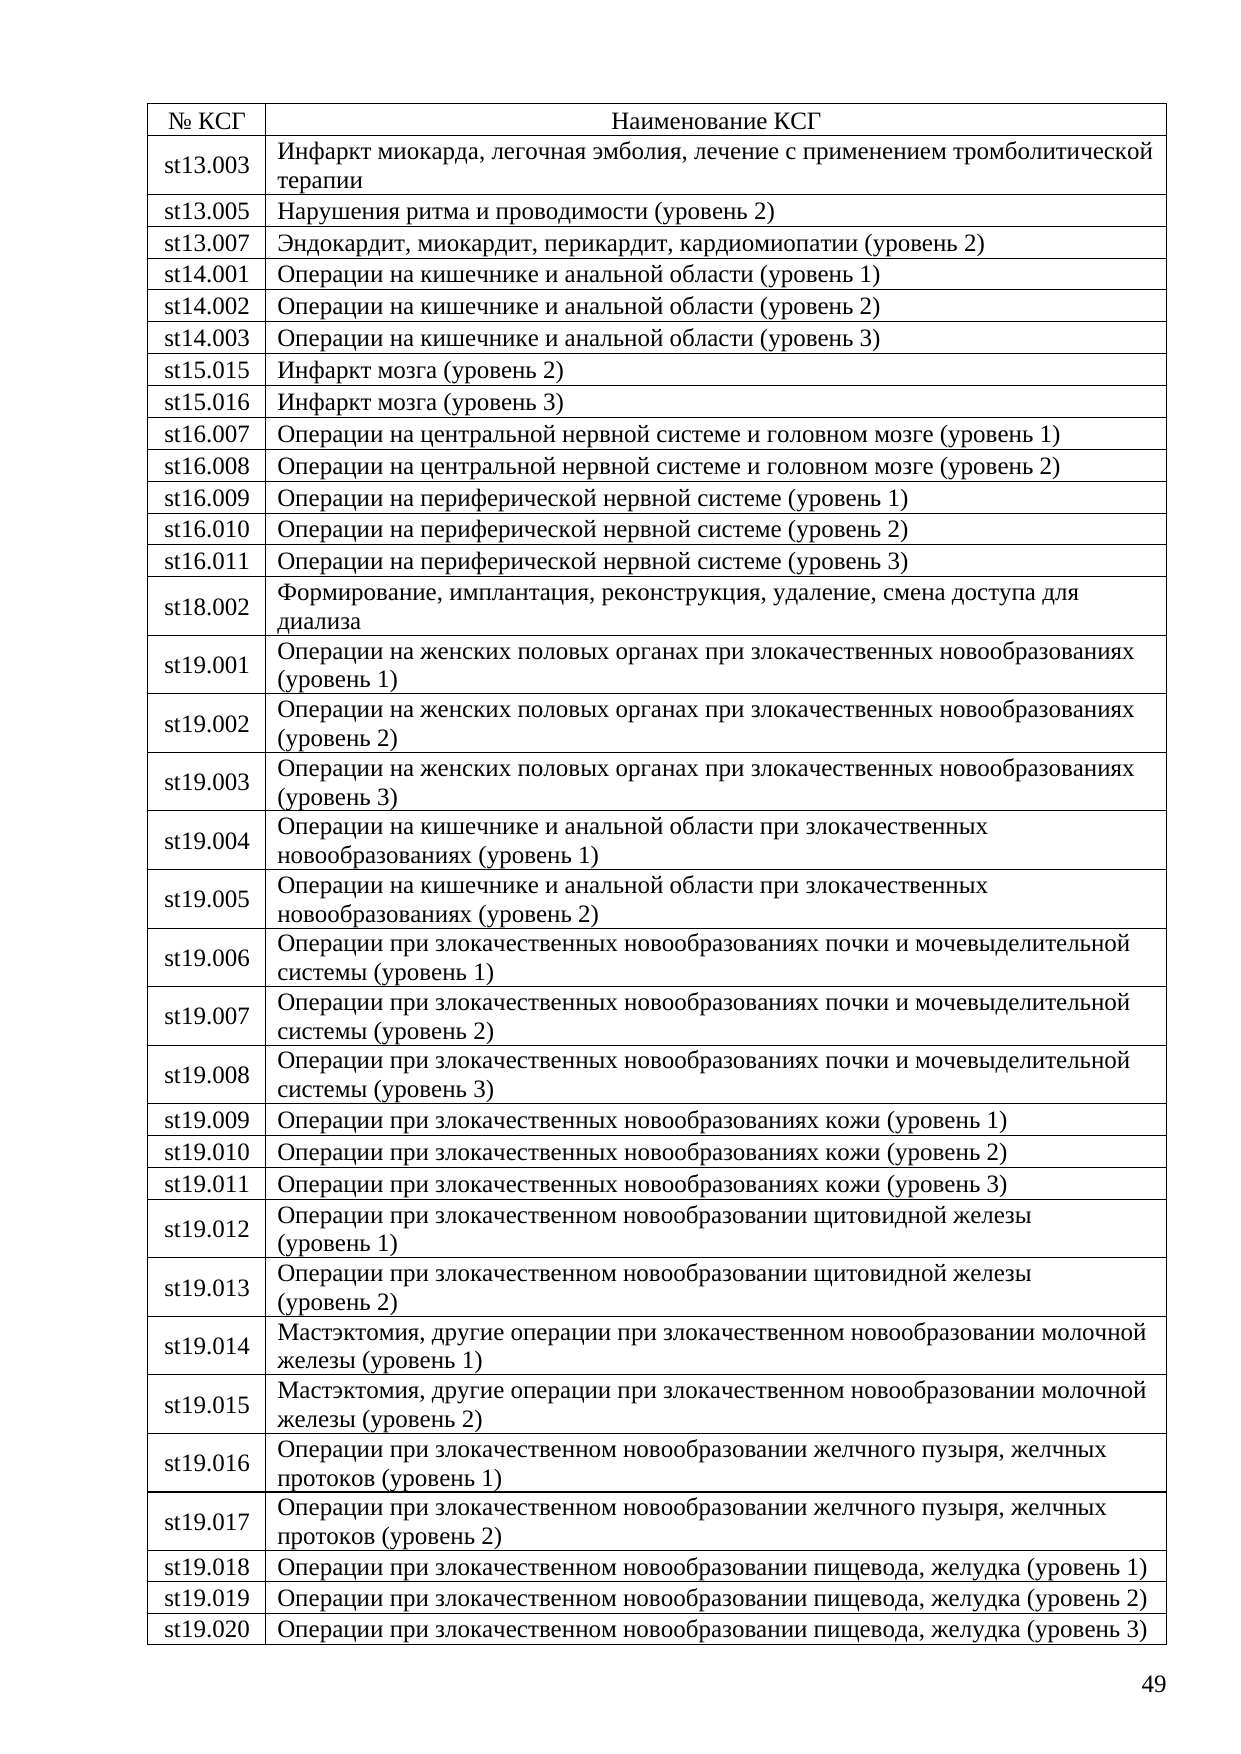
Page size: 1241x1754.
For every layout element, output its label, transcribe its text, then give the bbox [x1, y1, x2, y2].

table_cell Мастэктомия, другие операции при злокачественном новообразовании молочной железы (уровень 1) [266, 1317, 1166, 1374]
table_cell Операции при злокачественном новообразовании щитовидной железы (уровень 1) [266, 1200, 1166, 1257]
table_cell st19.009 [148, 1104, 265, 1135]
table_cell st19.003 [148, 753, 265, 810]
table_cell Операции на кишечнике и анальной области (уровень 1) [266, 259, 1166, 289]
table_cell Операции на кишечнике и анальной области (уровень 2) [266, 290, 1166, 321]
table_cell st19.001 [148, 636, 265, 693]
table_cell Операции при злокачественном новообразовании желчного пузыря, желчных протоков (уровень 2) [266, 1493, 1166, 1550]
table_cell Инфаркт мозга (уровень 2) [266, 354, 1166, 385]
table_cell st19.017 [148, 1493, 265, 1550]
table_cell Операции на женских половых органах при злокачественных новообразованиях (уровень 3) [266, 753, 1166, 810]
table_cell st16.009 [148, 482, 265, 512]
table_cell Инфаркт мозга (уровень 3) [266, 386, 1166, 417]
table_cell Формирование, имплантация, реконструкция, удаление, смена доступа для диализа [266, 577, 1166, 635]
table_cell Операции при злокачественных новообразованиях кожи (уровень 1) [266, 1104, 1166, 1135]
table_cell st16.010 [148, 514, 265, 544]
table_header № КСГ [148, 104, 265, 135]
table_cell st16.008 [148, 450, 265, 481]
table_cell Операции на кишечнике и анальной области при злокачественных новообразованиях (уровень 1) [266, 811, 1166, 869]
table_cell st19.002 [148, 694, 265, 752]
table_cell Операции на центральной нервной системе и головном мозге (уровень 2) [266, 450, 1166, 481]
table_cell st19.020 [148, 1614, 265, 1644]
table_cell Инфаркт миокарда, легочная эмболия, лечение с применением тромболитической терапии [266, 136, 1166, 194]
table_cell st19.004 [148, 811, 265, 869]
table_cell Операции на женских половых органах при злокачественных новообразованиях (уровень 2) [266, 694, 1166, 752]
table_cell st19.014 [148, 1317, 265, 1374]
table_cell st19.016 [148, 1434, 265, 1491]
table_header Наименование КСГ [266, 104, 1166, 135]
table_cell st14.003 [148, 322, 265, 353]
table_cell st15.015 [148, 354, 265, 385]
table_cell Нарушения ритма и проводимости (уровень 2) [266, 195, 1166, 226]
table_cell Мастэктомия, другие операции при злокачественном новообразовании молочной железы (уровень 2) [266, 1375, 1166, 1433]
table_cell Операции при злокачественном новообразовании пищевода, желудка (уровень 3) [266, 1614, 1166, 1644]
table_cell Операции при злокачественных новообразованиях кожи (уровень 2) [266, 1136, 1166, 1167]
table_cell Операции на периферической нервной системе (уровень 3) [266, 545, 1166, 576]
table_cell st19.007 [148, 987, 265, 1044]
table_cell st14.002 [148, 290, 265, 321]
table_cell Операции при злокачественном новообразовании щитовидной железы (уровень 2) [266, 1258, 1166, 1316]
table_cell Операции на периферической нервной системе (уровень 1) [266, 482, 1166, 512]
table_cell Операции на кишечнике и анальной области (уровень 3) [266, 322, 1166, 353]
table_cell Операции на центральной нервной системе и головном мозге (уровень 1) [266, 418, 1166, 449]
table_cell st19.008 [148, 1046, 265, 1103]
table_cell Операции при злокачественном новообразовании желчного пузыря, желчных протоков (уровень 1) [266, 1434, 1166, 1491]
table_cell Операции при злокачественных новообразованиях почки и мочевыделительной системы (уровень 2) [266, 987, 1166, 1044]
table_cell st19.015 [148, 1375, 265, 1433]
table_cell st19.010 [148, 1136, 265, 1167]
table_cell st13.003 [148, 136, 265, 194]
table_cell st19.013 [148, 1258, 265, 1316]
table_cell st13.007 [148, 227, 265, 257]
table_cell Операции при злокачественном новообразовании пищевода, желудка (уровень 1) [266, 1551, 1166, 1581]
table_cell st13.005 [148, 195, 265, 226]
table_cell Операции на кишечнике и анальной области при злокачественных новообразованиях (уровень 2) [266, 870, 1166, 927]
table_cell Операции при злокачественных новообразованиях почки и мочевыделительной системы (уровень 3) [266, 1046, 1166, 1103]
table_cell st19.011 [148, 1168, 265, 1199]
table_cell st14.001 [148, 259, 265, 289]
table_cell Операции на периферической нервной системе (уровень 2) [266, 514, 1166, 544]
table_cell st18.002 [148, 577, 265, 635]
table_cell st15.016 [148, 386, 265, 417]
table_cell st19.012 [148, 1200, 265, 1257]
table_cell Операции при злокачественном новообразовании пищевода, желудка (уровень 2) [266, 1582, 1166, 1612]
table_cell Эндокардит, миокардит, перикардит, кардиомиопатии (уровень 2) [266, 227, 1166, 257]
table_cell st19.006 [148, 929, 265, 986]
table_cell Операции при злокачественных новообразованиях кожи (уровень 3) [266, 1168, 1166, 1199]
table_cell Операции при злокачественных новообразованиях почки и мочевыделительной системы (уровень 1) [266, 929, 1166, 986]
table_cell st19.005 [148, 870, 265, 927]
table_cell st19.018 [148, 1551, 265, 1581]
table_cell st16.011 [148, 545, 265, 576]
table_cell st16.007 [148, 418, 265, 449]
table_cell Операции на женских половых органах при злокачественных новообразованиях (уровень 1) [266, 636, 1166, 693]
table_cell st19.019 [148, 1582, 265, 1612]
